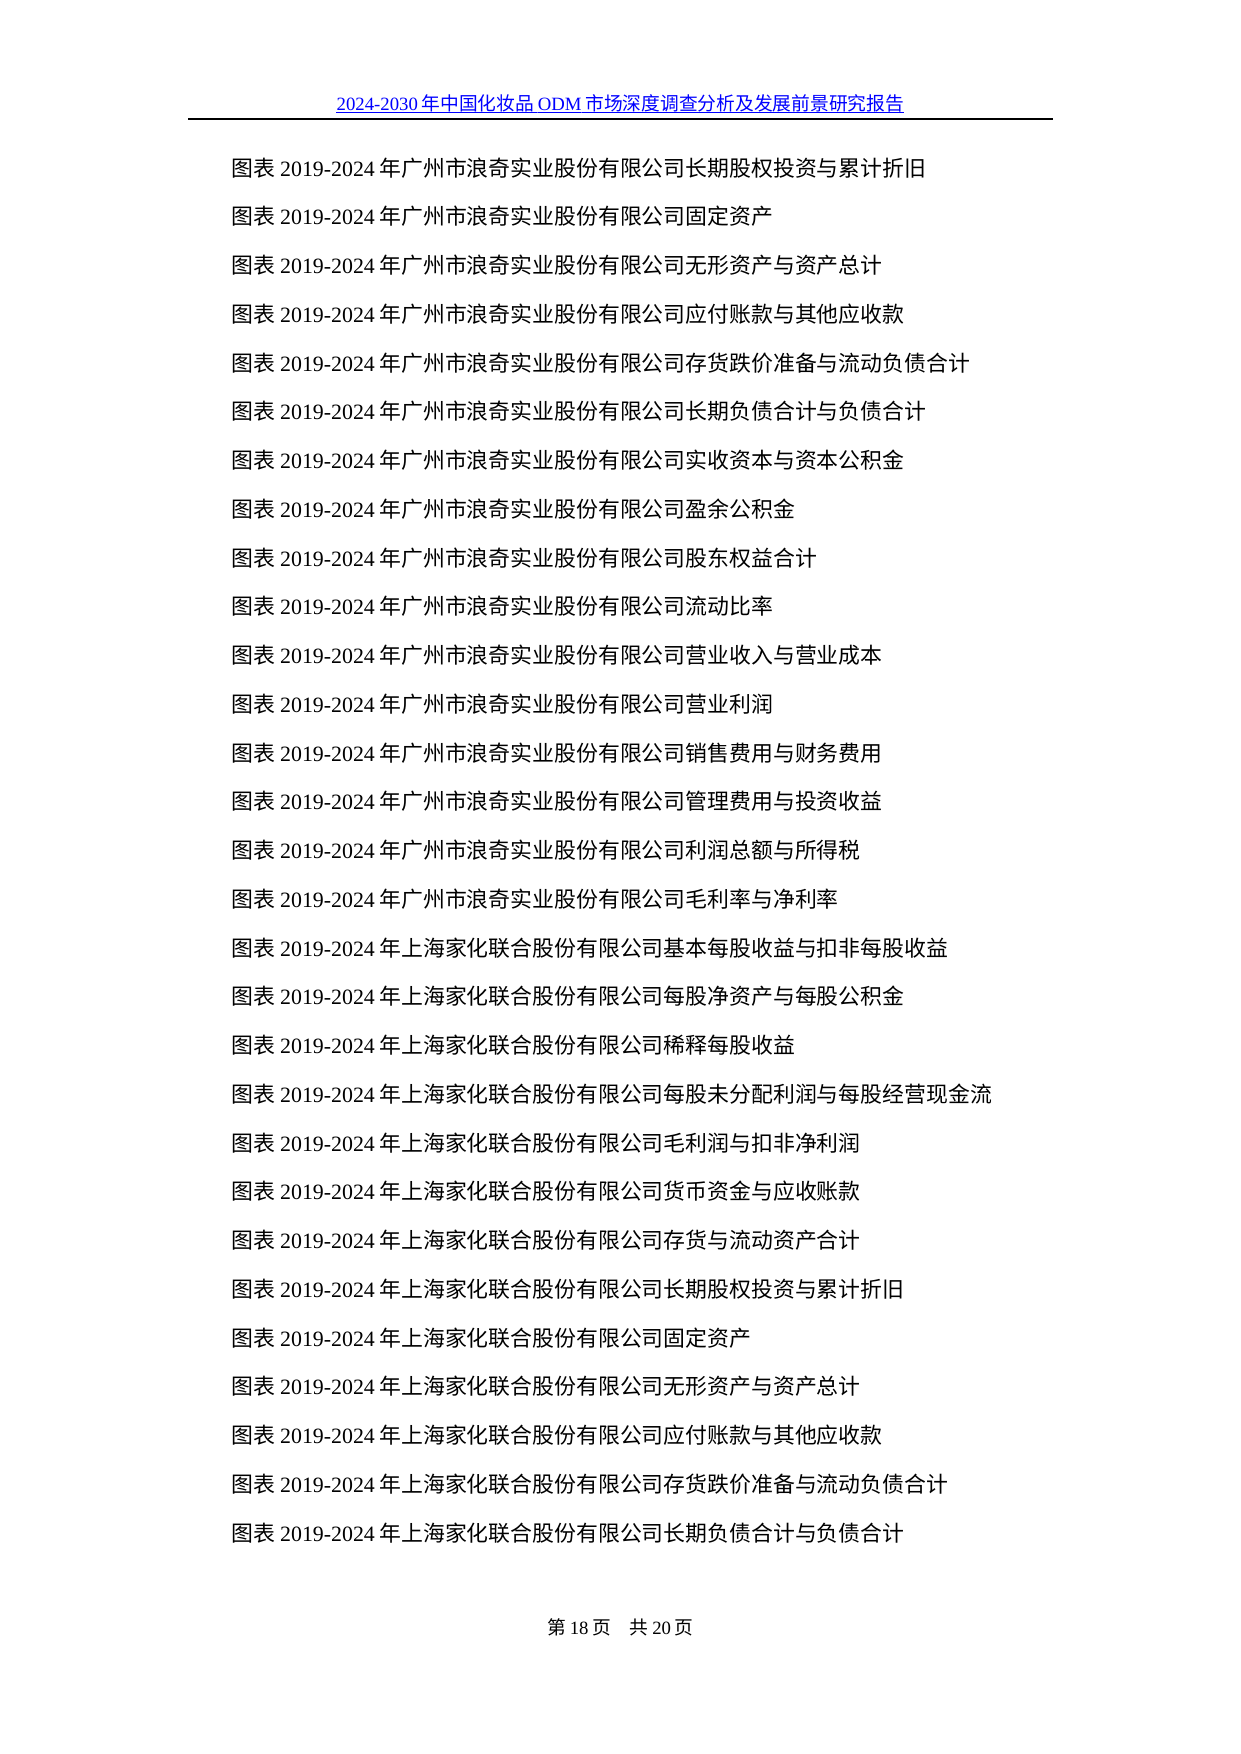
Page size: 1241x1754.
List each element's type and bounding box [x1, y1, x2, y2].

text [187, 150, 1053, 1548]
